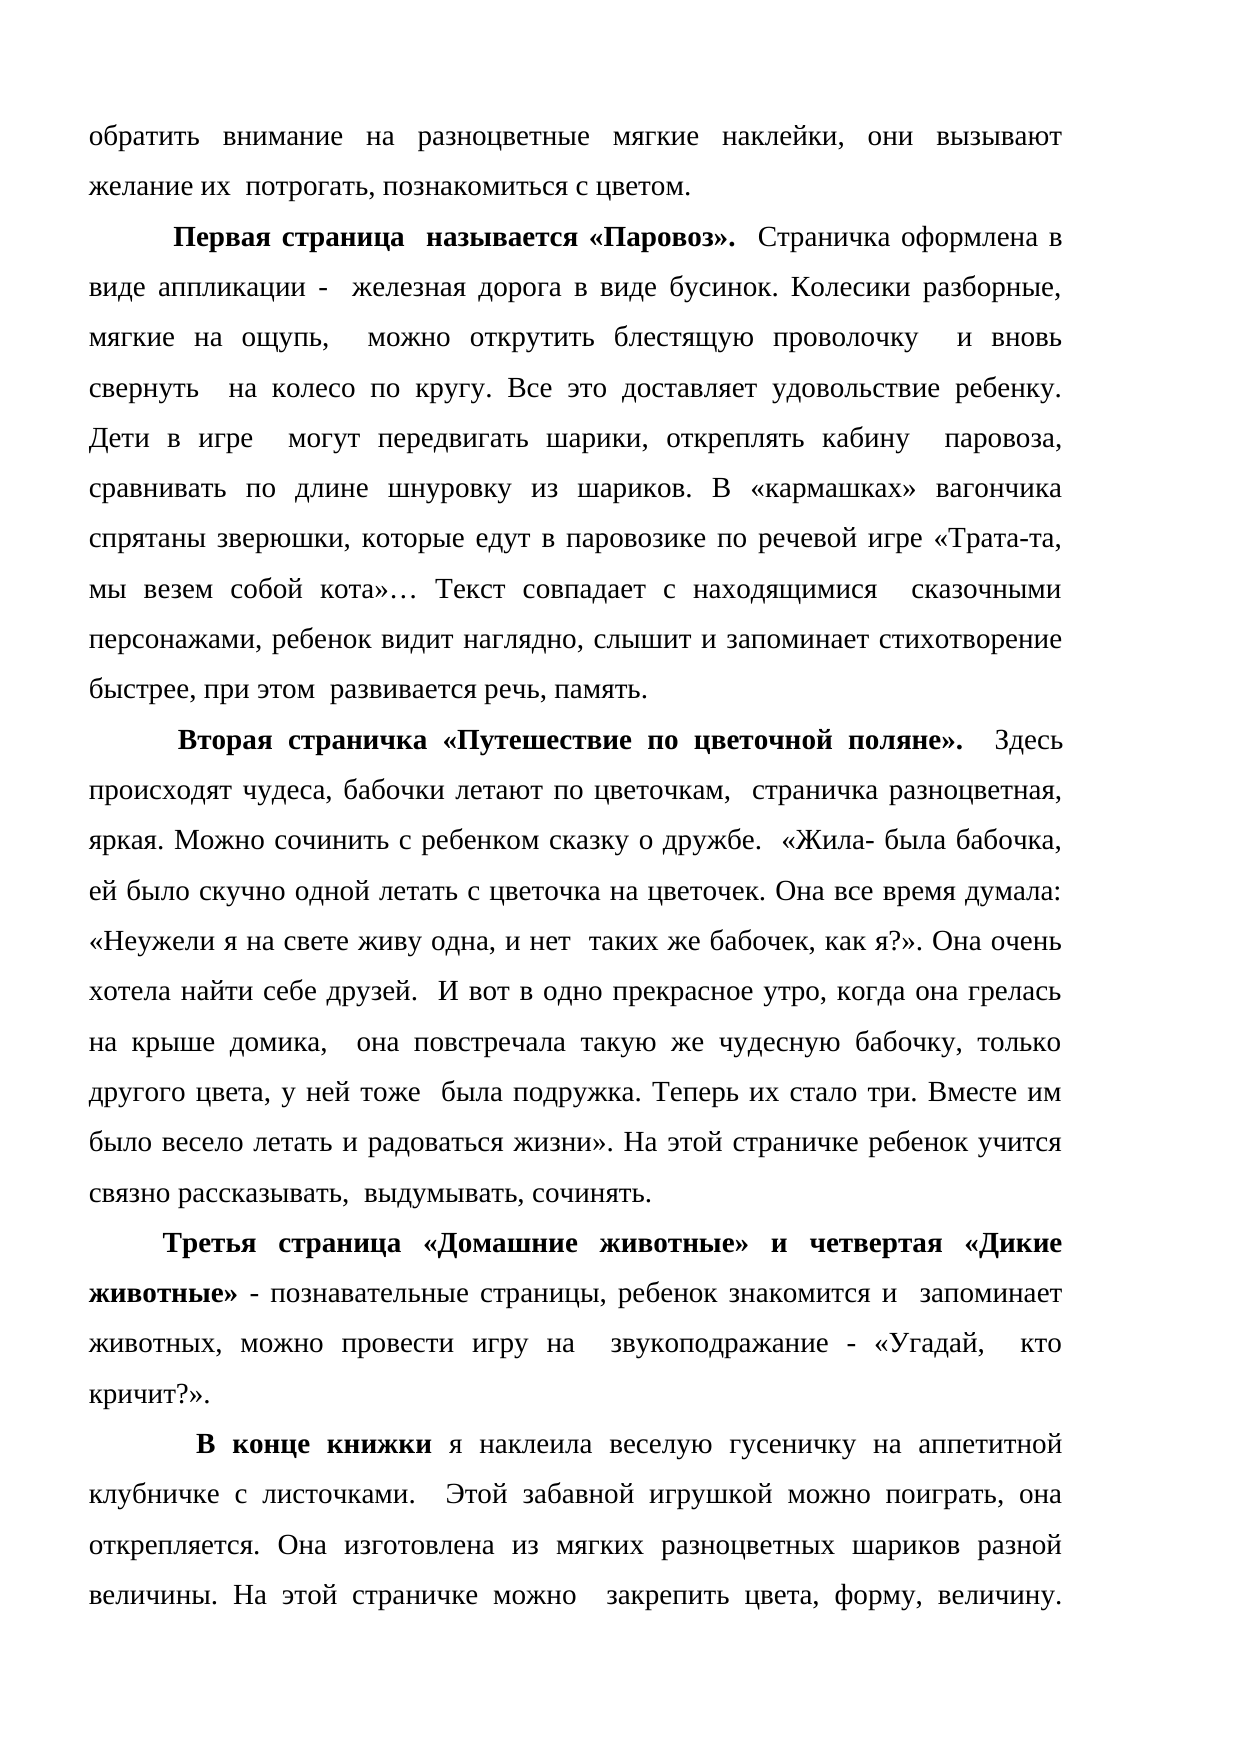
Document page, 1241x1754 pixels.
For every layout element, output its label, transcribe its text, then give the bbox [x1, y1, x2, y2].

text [88, 1426, 1063, 1611]
text Вторая страничка «Путешествие по цветочной поляне». Здесь происходят чудеса, бабочки летают по цветочкам, страничка разноцветная, яркая. Можно сочинить с ребенком сказку о дружбе. «Жила- была бабочка, ей было скучно одной летать с цветочка на цветочек. Она все время думала: «Неужели я на свете живу одна, и нет таких же бабочек, как я?». Она очень хотела найти себе друзей. И вот в одно прекрасное утро, когда она грелась на крыше домика, она повстречала такую же чудесную бабочку, только другого цвета, у ней тоже была подружка. Теперь их стало три. Вместе им было весело летать и радоваться жизни». На этой страничке ребенок учится связно рассказывать, выдумывать, сочинять. [88, 722, 1063, 1208]
text Первая страница называется «Паровоз». Страничка оформлена в виде аппликации - железная дорога в виде бусинок. Колесики разборные, мягкие на ощупь, можно открутить блестящую проволочку и вновь свернуть на колесо по кругу. Все это доставляет удовольствие ребенку. Дети в игре могут передвигать шарики, откреплять кабину паровоза, сравнивать по длине шнуровку из шариков. В «кармашках» вагончика спрятаны зверюшки, которые едут в паровозике по речевой игре «Трата-та, мы везем собой кота»… Текст совпадает с находящимися сказочными персонажами, ребенок видит наглядно, слышит и запоминает стихотворение быстрее, при этом развивается речь, память. [88, 219, 1063, 705]
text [88, 118, 1063, 202]
text Третья страница «Домашние животные» и четвертая «Дикие животные» - познавательные страницы, ребенок знакомится и запоминает животных, можно провести игру на звукоподражание - «Угадай, кто кричит?». [88, 1225, 1063, 1409]
